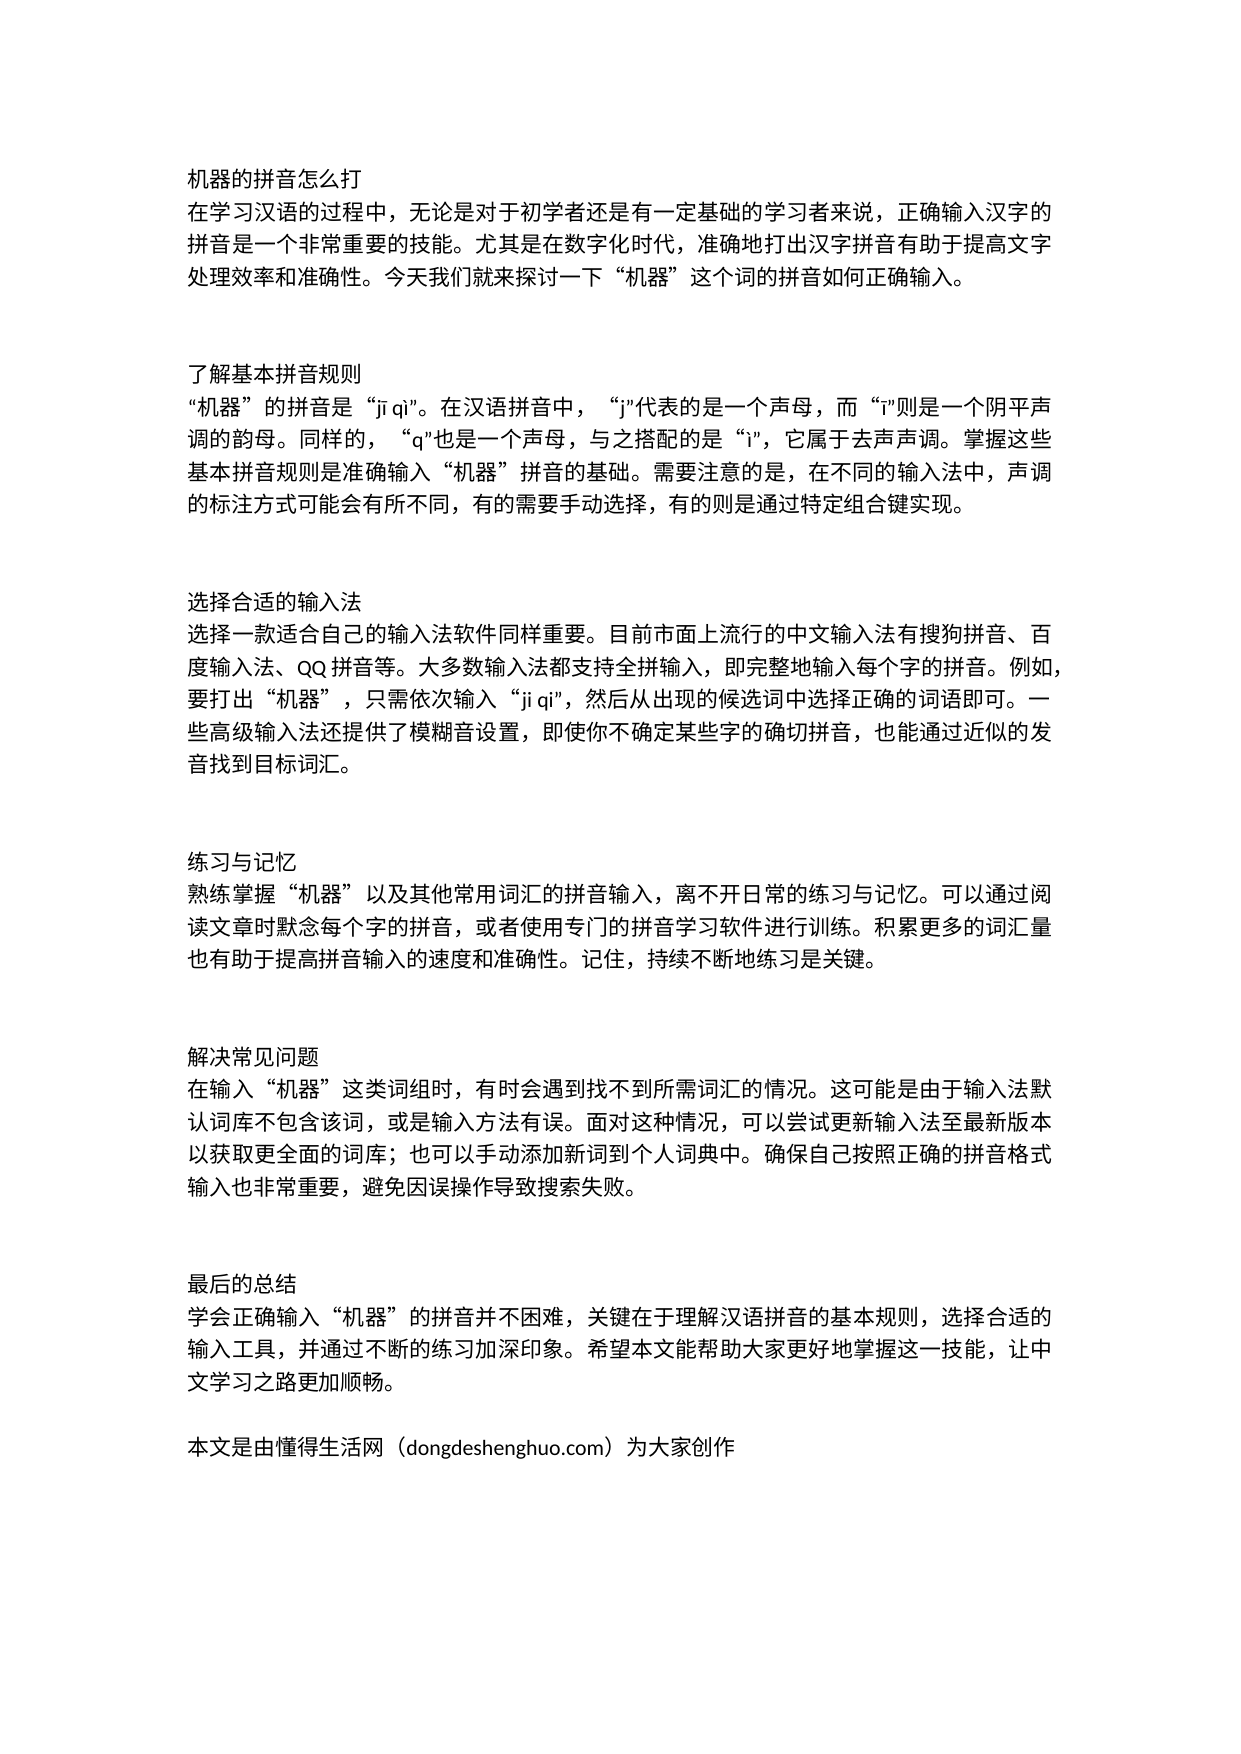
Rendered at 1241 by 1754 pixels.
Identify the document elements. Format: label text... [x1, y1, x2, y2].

text 解决常见问题 [187, 1039, 1053, 1072]
text 了解基本拼音规则 [187, 357, 1053, 389]
text 机器的拼音怎么打 [187, 162, 1053, 194]
text 熟练掌握“机器”以及其他常用词汇的拼音输入，离不开日常的练习与记忆。可以通过阅读文章时默念每个字的拼音，或者使用专门的拼音学习软件进行训练。积累更多的词汇量也有助于提高拼音输入的速度和准确性。记住，持续不断地练习是关键。 [187, 877, 1053, 974]
text 选择一款适合自己的输入法软件同样重要。目前市面上流行的中文输入法有搜狗拼音、百度输入法、QQ拼音等。大多数输入法都支持全拼输入，即完整地输入每个字的拼音。例如，要打出“机器”，只需依次输入“ji qi”，然后从出现的候选词中选择正确的词语即可。一些高级输入法还提供了模糊音设置，即使你不确定某些字的确切拼音，也能通过近似的发音找到目标词汇。 [187, 617, 1053, 779]
text 练习与记忆 [187, 844, 1053, 877]
text 在学习汉语的过程中，无论是对于初学者还是有一定基础的学习者来说，正确输入汉字的拼音是一个非常重要的技能。尤其是在数字化时代，准确地打出汉字拼音有助于提高文字处理效率和准确性。今天我们就来探讨一下“机器”这个词的拼音如何正确输入。 [187, 194, 1053, 292]
text 最后的总结 [187, 1267, 1053, 1299]
text 选择合适的输入法 [187, 584, 1053, 617]
text 在输入“机器”这类词组时，有时会遇到找不到所需词汇的情况。这可能是由于输入法默认词库不包含该词，或是输入方法有误。面对这种情况，可以尝试更新输入法至最新版本，以获取更全面的词库；也可以手动添加新词到个人词典中。确保自己按照正确的拼音格式输入也非常重要，避免因误操作导致搜索失败。 [187, 1072, 1053, 1202]
text “机器”的拼音是“jī qì”。在汉语拼音中，“j”代表的是一个声母，而“ī”则是一个阴平声调的韵母。同样的，“q”也是一个声母，与之搭配的是“ì”，它属于去声声调。掌握这些基本拼音规则是准确输入“机器”拼音的基础。需要注意的是，在不同的输入法中，声调的标注方式可能会有所不同，有的需要手动选择，有的则是通过特定组合键实现。 [187, 389, 1053, 519]
text 本文是由懂得生活网（dongdeshenghuo.com）为大家创作 [187, 1429, 1053, 1462]
text 学会正确输入“机器”的拼音并不困难，关键在于理解汉语拼音的基本规则，选择合适的输入工具，并通过不断的练习加深印象。希望本文能帮助大家更好地掌握这一技能，让中文学习之路更加顺畅。 [187, 1299, 1053, 1397]
